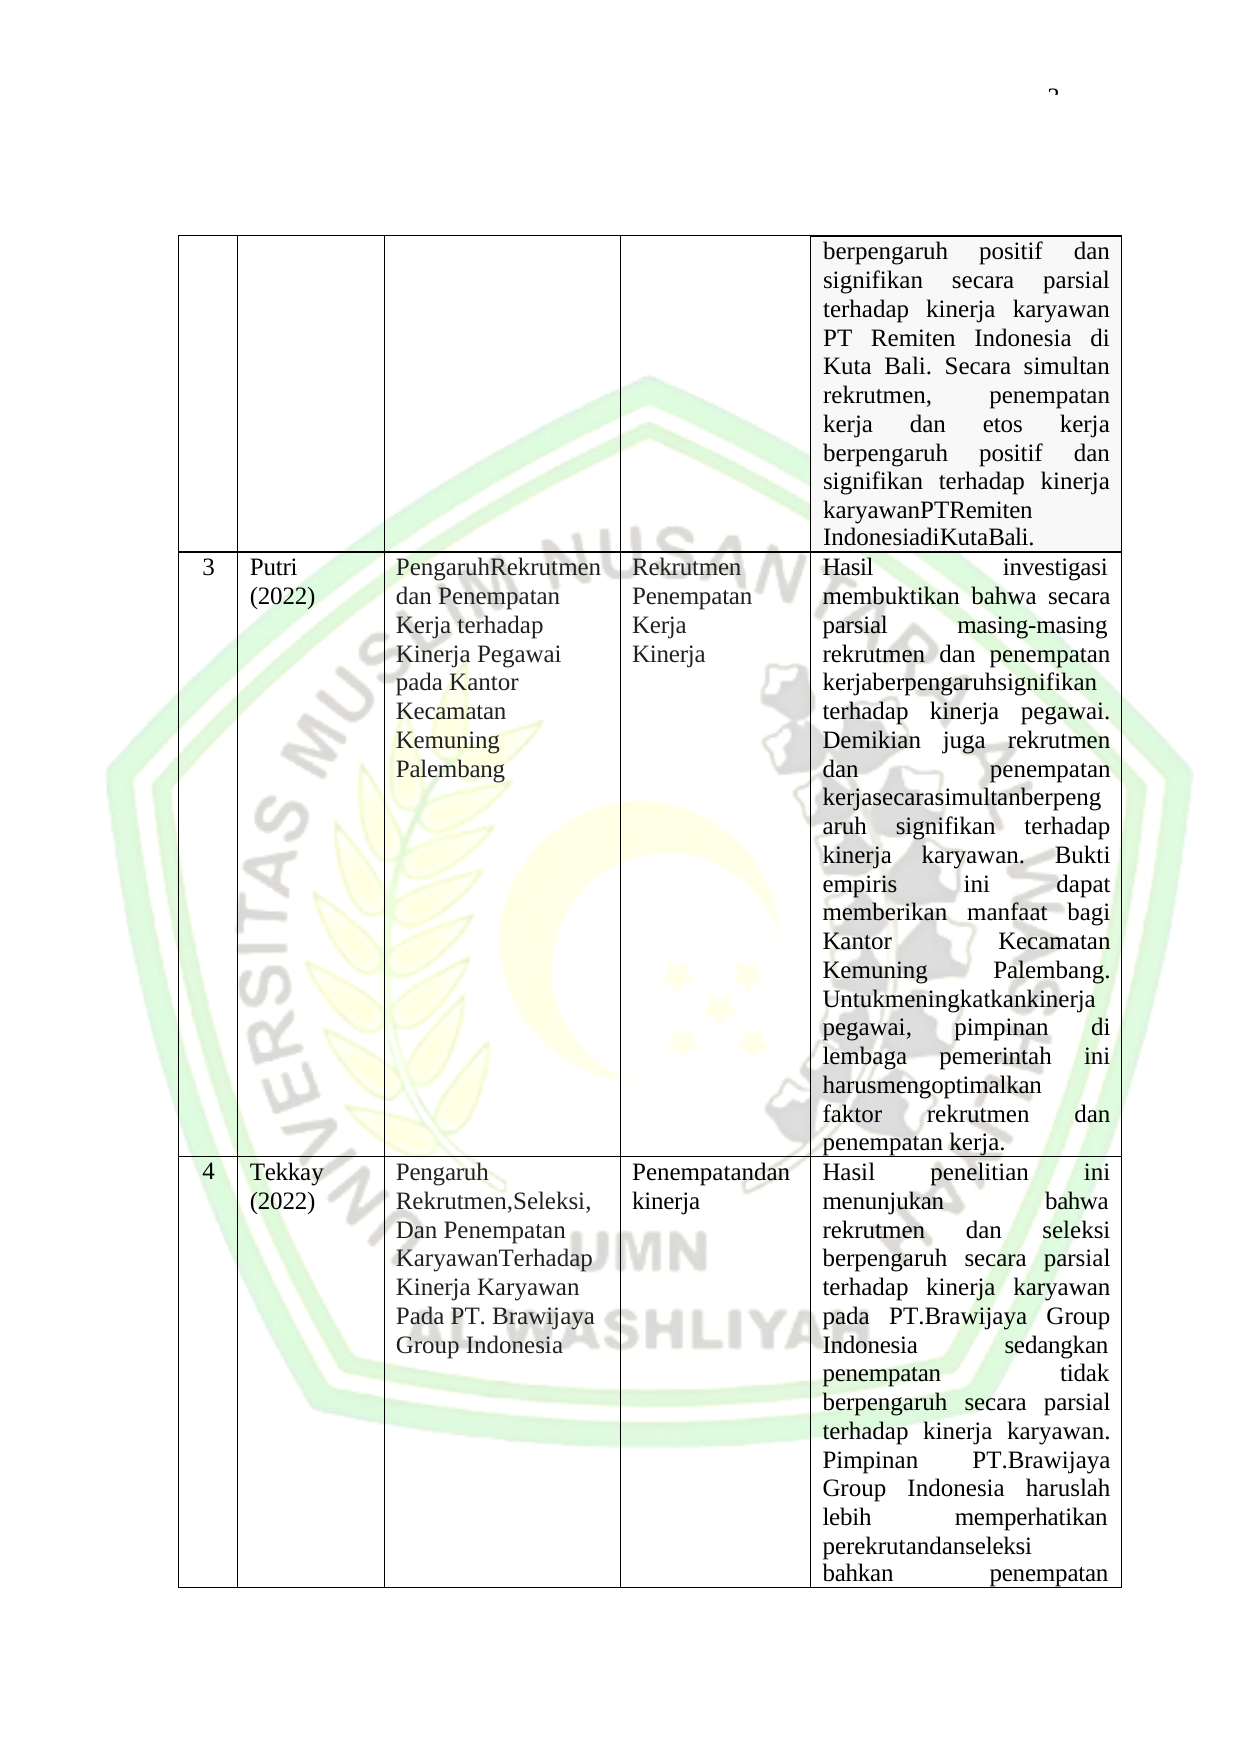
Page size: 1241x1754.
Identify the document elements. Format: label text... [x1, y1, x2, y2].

table_header [385, 236, 620, 551]
table_cell 4 [179, 1157, 237, 1587]
table_header [238, 236, 384, 551]
table_cell Hasil investigasi membuktikan bahwa secara parsial masing-masing rekrutmen dan penempatan kerjaberpengaruhsignifikan terhadap kinerja pegawai. Demikian juga rekrutmen dan penempatan kerjasecarasimultanberpengaruh signifikan terhadap kinerja karyawan. Bukti empiris ini dapat memberikan manfaat bagi Kantor Kecamatan Kemuning Palembang. Untukmeningkatkankinerja pegawai, pimpinan di lembaga pemerintah ini harusmengoptimalkan faktor rekrutmen dan penempatan kerja. [811, 553, 1121, 1156]
table_cell Putri (2022) [238, 553, 384, 1156]
table_header [621, 236, 810, 551]
table_cell Rekrutmen Penempatan Kerja Kinerja [621, 553, 810, 1156]
table_cell Hasil penelitian ini menunjukan bahwa rekrutmen dan seleksi berpengaruh secara parsial terhadap kinerja karyawan pada PT.Brawijaya Group Indonesia sedangkan penempatan tidak berpengaruh secara parsial terhadap kinerja karyawan. Pimpinan PT.Brawijaya Group Indonesia haruslah lebih memperhatikan perekrutandanseleksi bahkan penempatan [811, 1157, 1121, 1587]
table_cell Tekkay (2022) [238, 1157, 384, 1587]
table_header [179, 236, 237, 551]
table_cell 3 [179, 553, 237, 1156]
table_cell PengaruhRekrutmen dan Penempatan Kerja terhadap Kinerja Pegawai pada Kantor Kecamatan Kemuning Palembang [385, 553, 620, 1156]
table_header [811, 237, 819, 551]
table_cell Penempatandan kinerja [621, 1157, 810, 1587]
table_header berpengaruh positif dan signifikan secara parsial terhadap kinerja karyawan PT Remiten Indonesia di Kuta Bali. Secara simultan rekrutmen, penempatan kerja dan etos kerja berpengaruh positif dan signifikan terhadap kinerja karyawanPTRemiten IndonesiadiKutaBali. [819, 237, 1113, 551]
table_header [1113, 237, 1121, 551]
table_cell Pengaruh Rekrutmen,Seleksi, Dan Penempatan KaryawanTerhadap Kinerja Karyawan Pada PT. Brawijaya Group Indonesia [385, 1157, 620, 1587]
